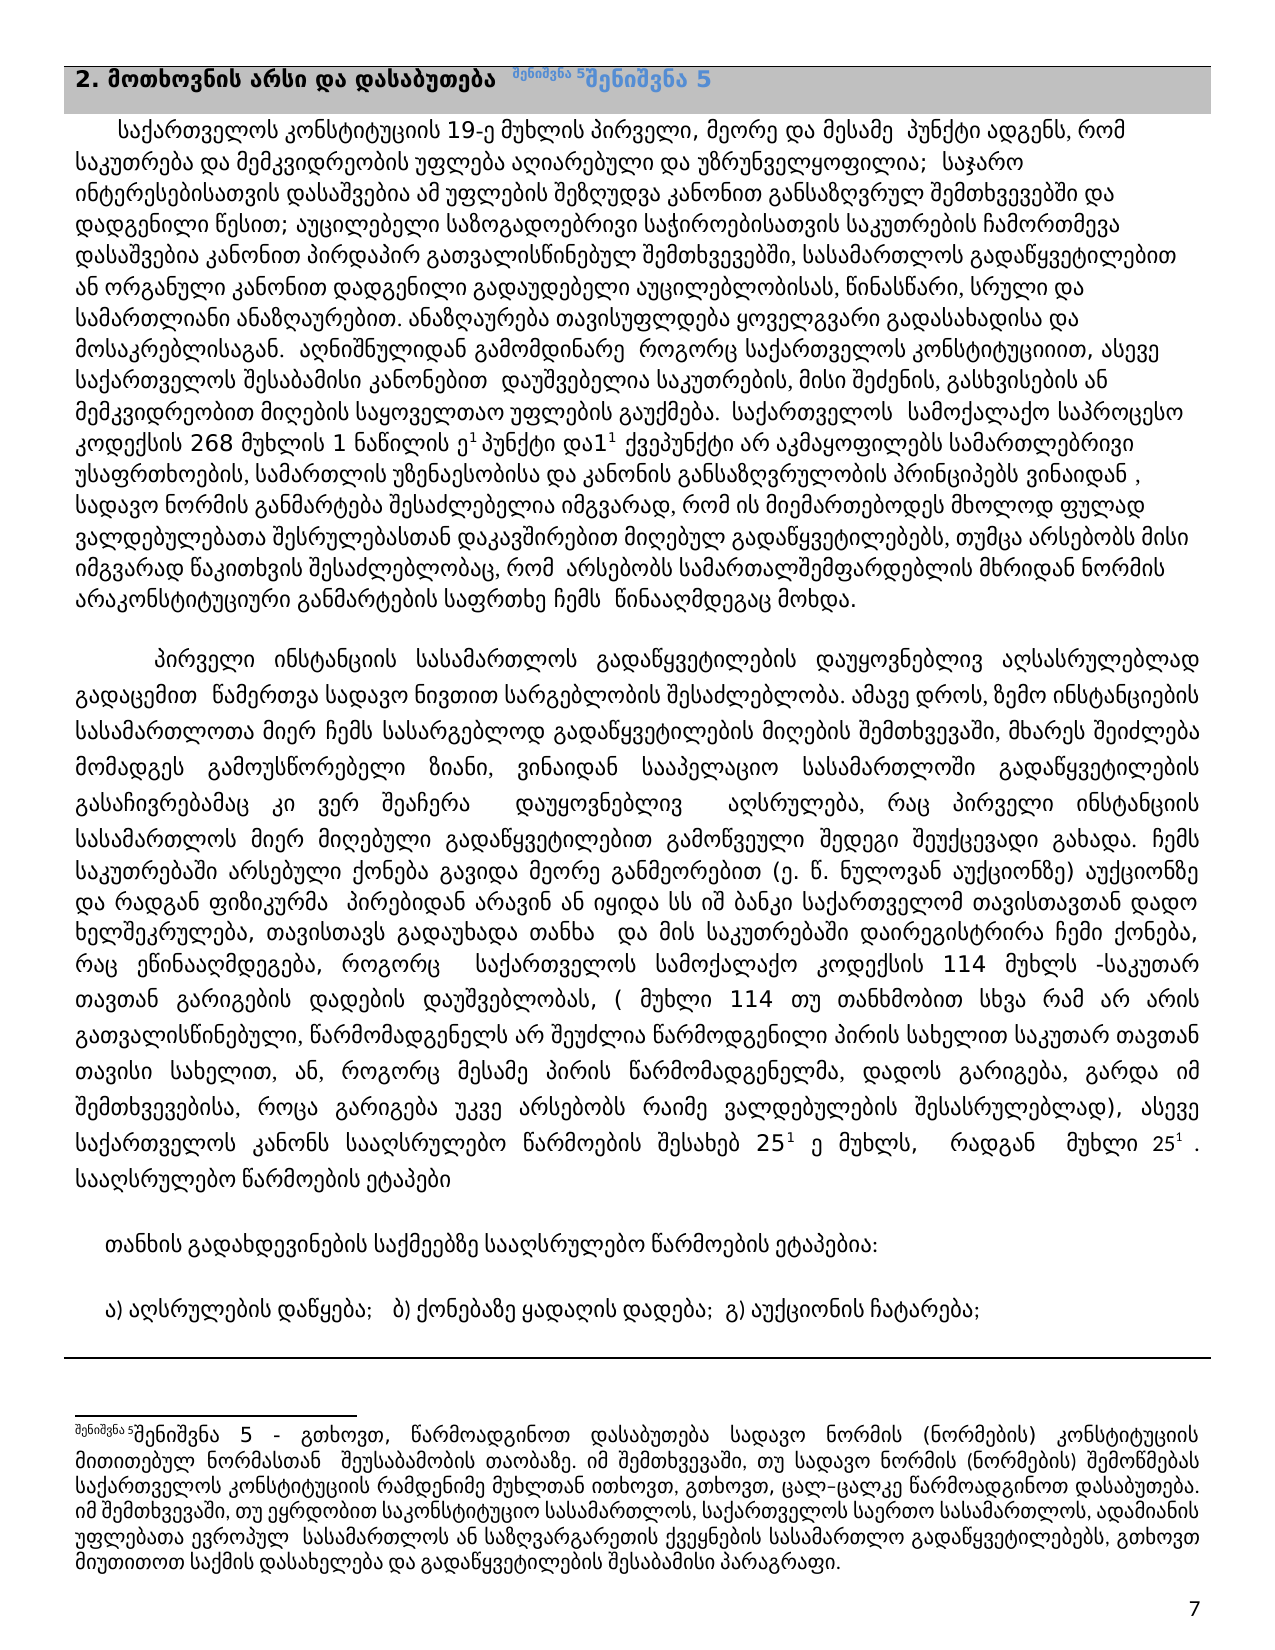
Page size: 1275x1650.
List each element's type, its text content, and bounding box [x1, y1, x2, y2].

table_header 2. მოთხოვნის არსი და დასაბუთება შენიშვნა 5 [64, 67, 1211, 114]
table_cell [64, 114, 1211, 1357]
